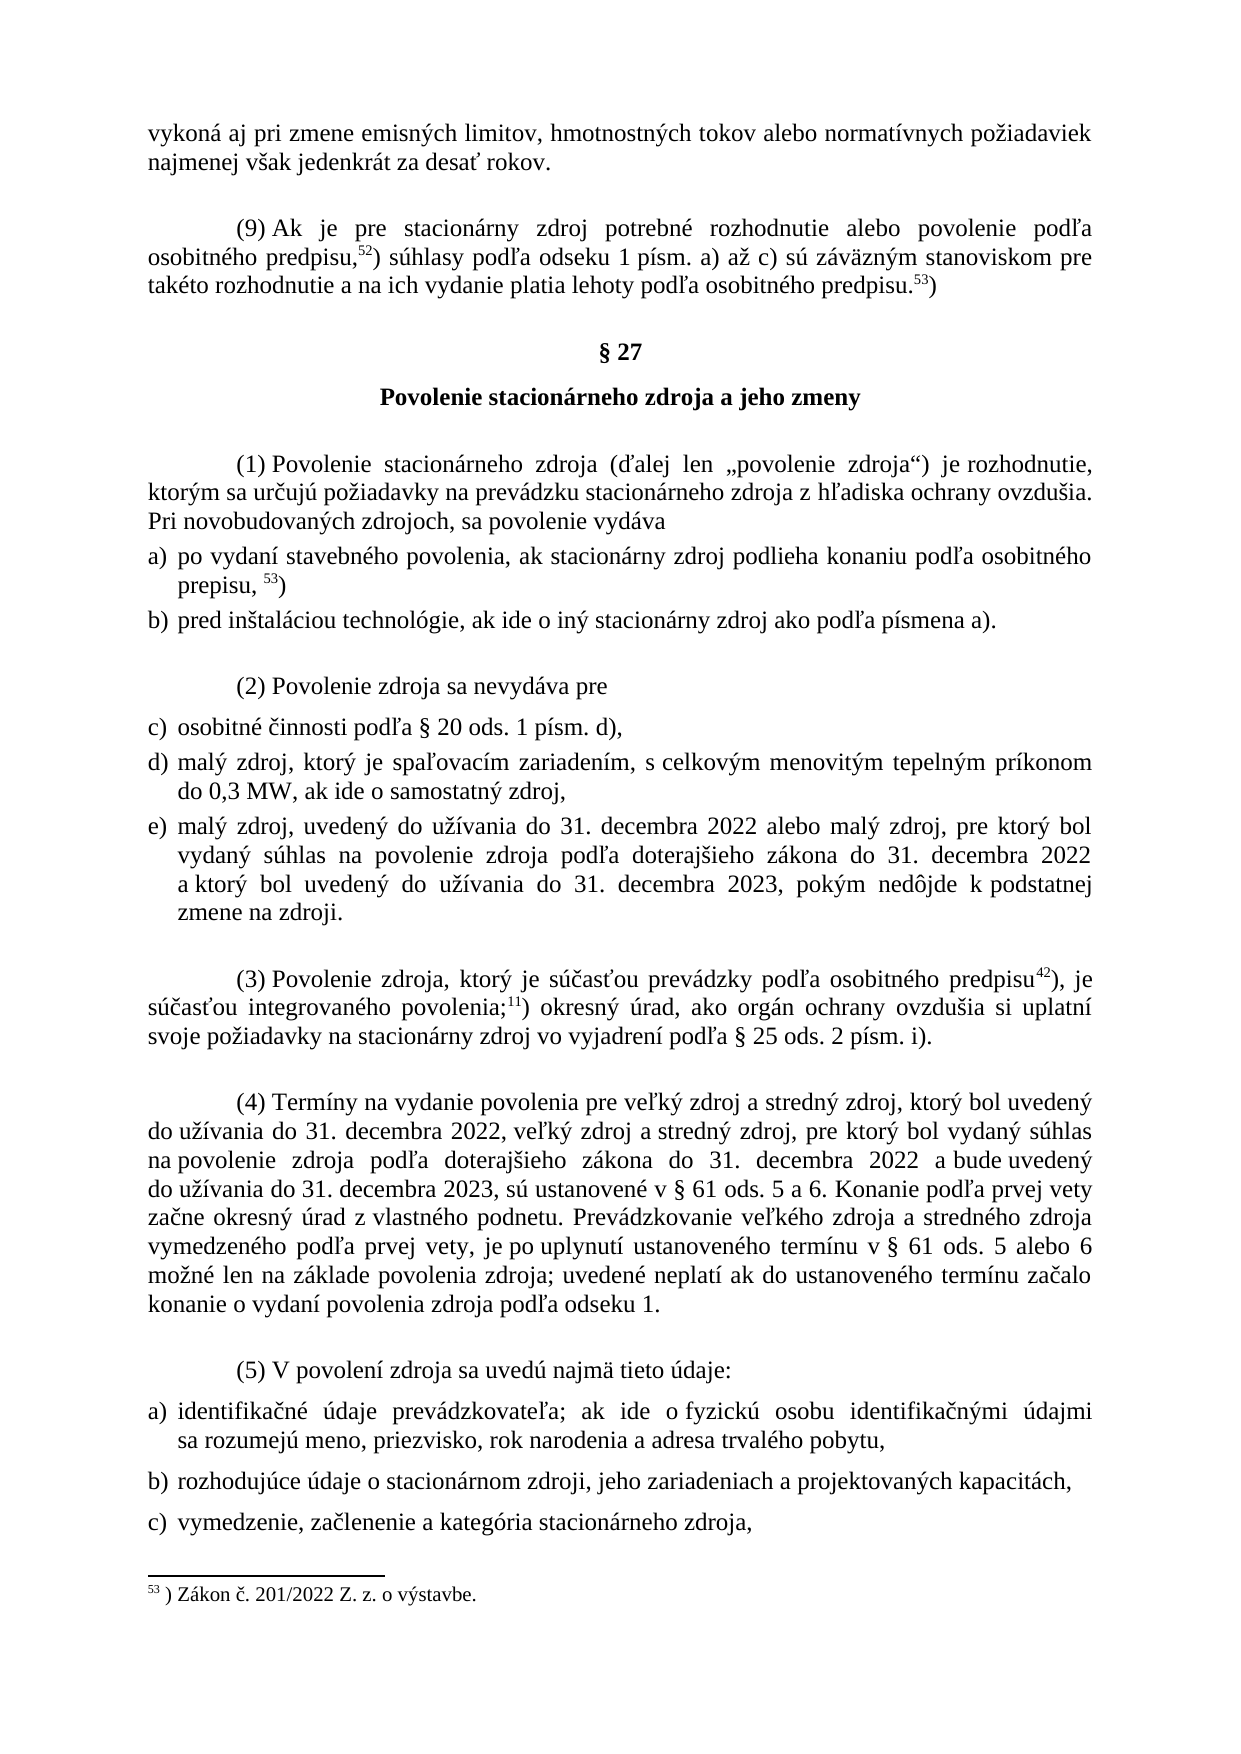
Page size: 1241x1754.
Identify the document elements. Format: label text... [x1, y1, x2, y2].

list Povolenie zdroja, ktorý je súčasťou prevádzky podľa osobitného predpisu42), je súčasťou integrovaného povolenia;11) okresný úrad, ako orgán ochrany ovzdušia si uplatní svoje požiadavky na stacionárny zdroj vo vyjadrení podľa § 25 ods. 2 písm. i). [148, 964, 1093, 1050]
subtitle § 27 [148, 337, 1093, 366]
list osobitné činnosti podľa § 20 ods. 1 písm. d), [148, 712, 1093, 741]
text Povolenie stacionárneho zdroja a jeho zmeny [148, 382, 1093, 411]
list malý zdroj, uvedený do užívania do 31. decembra 2022 alebo malý zdroj, pre ktorý bol vydaný súhlas na povolenie zdroja podľa doterajšieho zákona do 31. decembra 2022 a ktorý bol uvedený do užívania do 31. decembra 2023, pokým nedôjde k podstatnej zmene na zdroji. [148, 811, 1093, 926]
list pred inštaláciou technológie, ak ide o iný stacionárny zdroj ako podľa písmena a). [148, 605, 1093, 634]
list Povolenie zdroja sa nevydáva pre [148, 671, 1093, 700]
list Termíny na vydanie povolenia pre veľký zdroj a stredný zdroj, ktorý bol uvedený do užívania do 31. decembra 2022, veľký zdroj a stredný zdroj, pre ktorý bol vydaný súhlas na povolenie zdroja podľa doterajšieho zákona do 31. decembra 2022 a bude uvedený do užívania do 31. decembra 2023, sú ustanovené v § 61 ods. 5 a 6. Konanie podľa prvej vety začne okresný úrad z vlastného podnetu. Prevádzkovanie veľkého zdroja a stredného zdroja vymedzeného podľa prvej vety, je po uplynutí ustanoveného termínu v § 61 ods. 5 alebo 6 možné len na základe povolenia zdroja; uvedené neplatí ak do ustanoveného termínu začalo konanie o vydaní povolenia zdroja podľa odseku 1. [148, 1087, 1093, 1317]
list identifikačné údaje prevádzkovateľa; ak ide o fyzickú osobu identifikačnými údajmi sa rozumejú meno, priezvisko, rok narodenia a adresa trvalého pobytu, [148, 1396, 1093, 1454]
text Ak je pre stacionárny zdroj potrebné rozhodnutie alebo povolenie podľa osobitného predpisu,52) súhlasy podľa odseku 1 písm. a) až c) sú záväzným stanoviskom pre takéto rozhodnutie a na ich vydanie platia lehoty podľa osobitného predpisu.) [148, 213, 1093, 299]
list vymedzenie, začlenenie a kategória stacionárneho zdroja, [148, 1507, 1093, 1536]
list Povolenie stacionárneho zdroja (ďalej len „povolenie zdroja“) je rozhodnutie, ktorým sa určujú požiadavky na prevádzku stacionárneho zdroja z hľadiska ochrany ovzdušia. Pri novobudovaných zdrojoch, sa povolenie vydáva [148, 449, 1093, 535]
list po vydaní stavebného povolenia, ak stacionárny zdroj podlieha konaniu podľa osobitného prepisu, 53) [148, 541, 1093, 599]
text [148, 118, 1093, 176]
list rozhodujúce údaje o stacionárnom zdroji, jeho zariadeniach a projektovaných kapacitách, [148, 1466, 1093, 1495]
list malý zdroj, ktorý je spaľovacím zariadením, s celkovým menovitým tepelným príkonom do 0,3 MW, ak ide o samostatný zdroj, [148, 747, 1093, 805]
list V povolení zdroja sa uvedú najmä tieto údaje: [148, 1355, 1093, 1384]
